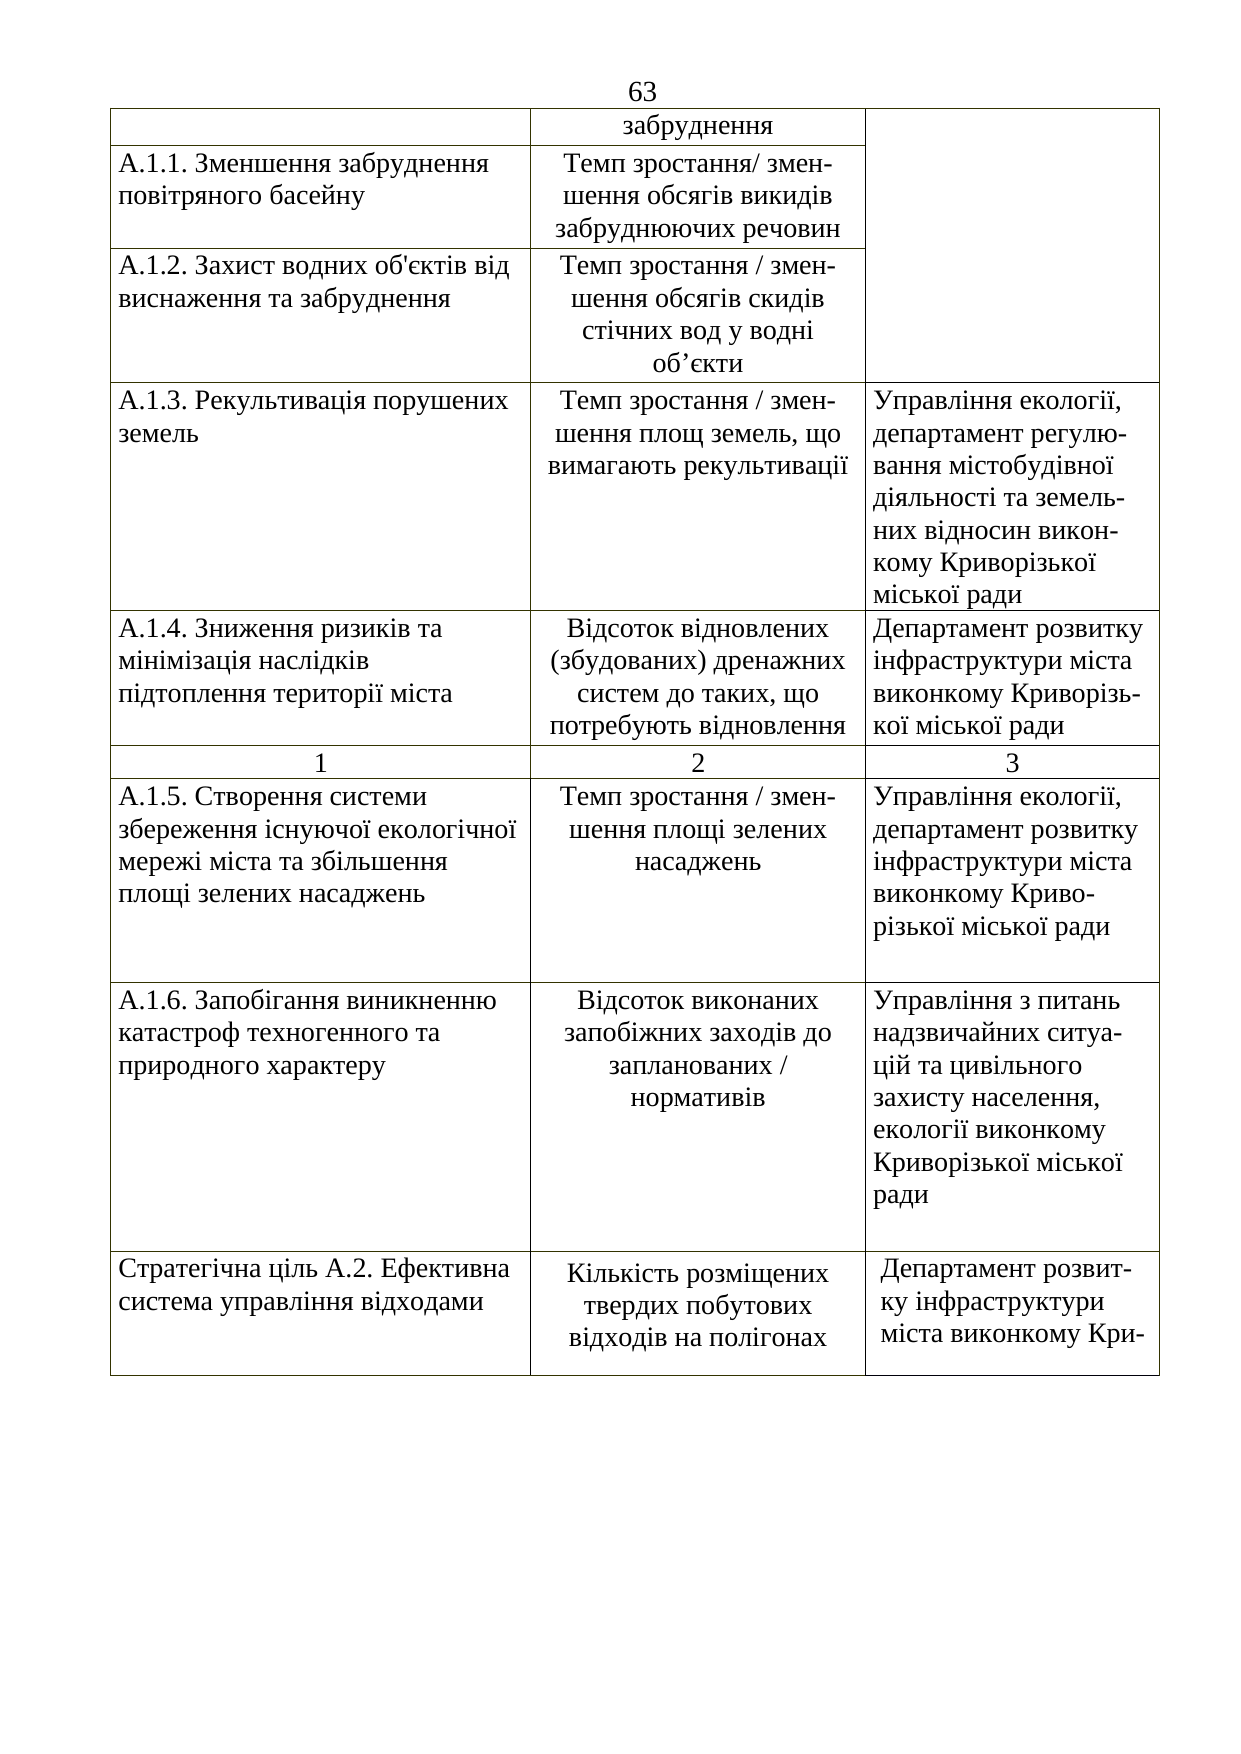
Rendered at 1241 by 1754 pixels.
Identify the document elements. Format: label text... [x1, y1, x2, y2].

table_cell А.1.5. Створення системи збереження існуючої екологічної мережі міста та збільшення площі зелених насаджень [111, 779, 530, 982]
table_cell 3 [866, 746, 1159, 778]
table_cell А.1.6. Запобігання виникненню катастроф техногенного та природного характеру [111, 983, 530, 1251]
table_cell 2 [531, 746, 865, 778]
table_cell Відсоток відновлених (збудованих) дренажних систем до таких, що потребують відновлення [531, 611, 865, 745]
table_cell Темп зростання/ змен-шення обсягів викидів забруднюючих речовин [531, 146, 865, 247]
table_cell Темп зростання / змен-шення площі зелених насаджень [531, 779, 865, 982]
table_cell Управління екології, департамент розвитку інфраструктури міста виконкому Криво-різької міської ради [866, 779, 1159, 982]
table_cell А.1.3. Рекультивація порушених земель [111, 383, 530, 610]
table_cell А.1.1. Зменшення забруднення повітряного басейну [111, 146, 530, 247]
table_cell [531, 109, 865, 145]
table_cell Відсоток виконаних запобіжних заходів до запланованих / нормативів [531, 983, 865, 1251]
table_cell Темп зростання / змен-шення обсягів скидів стічних вод у водні об’єкти [531, 249, 865, 382]
table_cell Стратегічна ціль А.2. Ефективна система управління відходами [111, 1252, 530, 1375]
table_cell 1 [111, 746, 530, 778]
table_cell А.1.2. Захист водних об'єктів від виснаження та забруднення [111, 249, 530, 382]
table_cell Управління екології, департамент регулю-вання містобудівної діяльності та земель-них відносин викон-кому Криворізької міської ради [866, 383, 1159, 610]
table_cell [111, 109, 530, 145]
table_cell Департамент розвитку інфраструктури міста виконкому Криворізь-кої міської ради [866, 611, 1159, 745]
table_cell Темп зростання / змен-шення площ земель, що вимагають рекультивації [531, 383, 865, 610]
table_cell Управління з питань надзвичайних ситуа-цій та цивільного захисту населення, екології виконкому Криворізької міської ради [866, 983, 1159, 1251]
table_cell Кількість розміщених твердих побутових відходів на полігонах [531, 1252, 865, 1375]
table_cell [866, 1252, 1159, 1375]
table_cell А.1.4. Зниження ризиків та мінімізація наслідків підтоплення території міста [111, 611, 530, 745]
